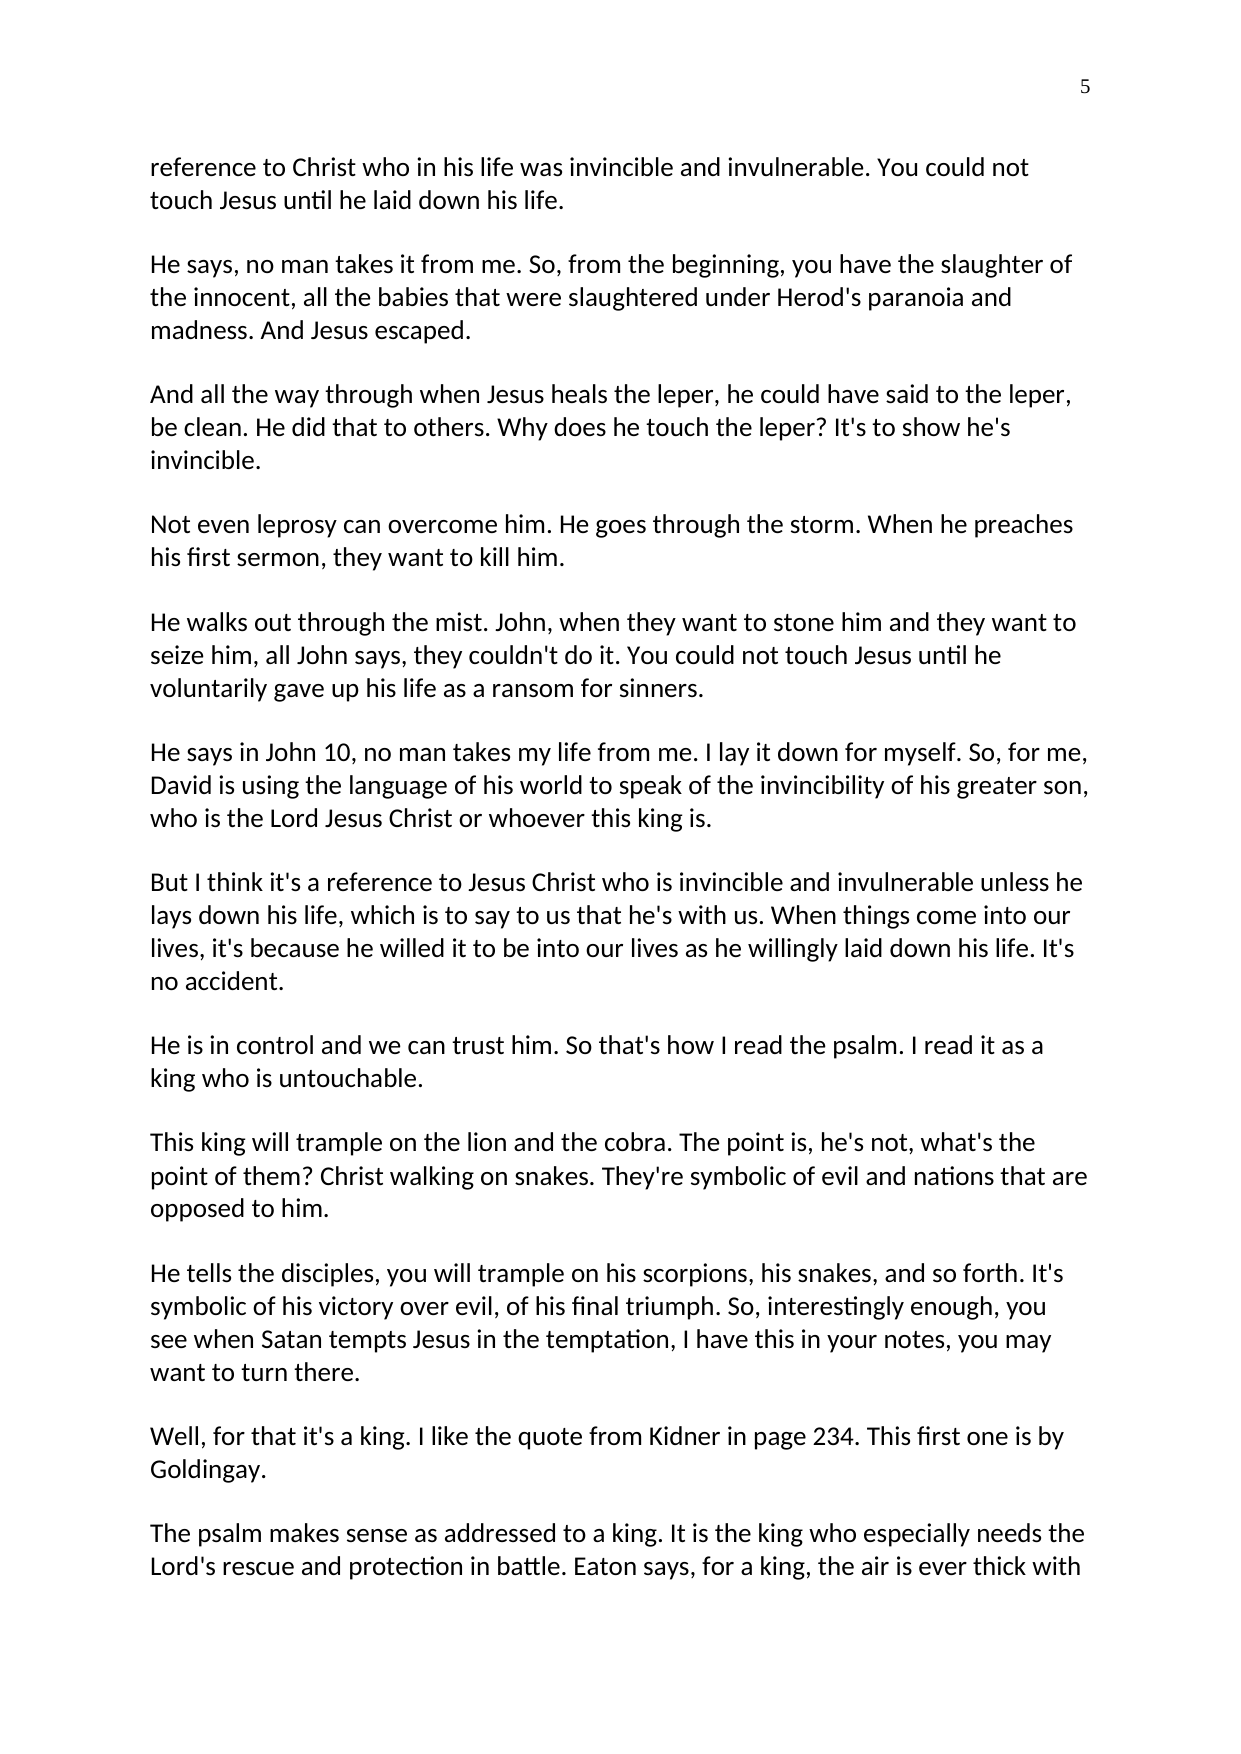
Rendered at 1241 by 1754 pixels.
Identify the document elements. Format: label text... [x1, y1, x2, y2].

text This king will trample on the lion and the cobra. The point is, he's not, what's the point of them? Christ walking on snakes. They're symbolic of evil and nations that are opposed to him. [150, 1126, 1090, 1225]
text And all the way through when Jesus heals the leper, he could have said to the leper, be clean. He did that to others. Why does he touch the leper? It's to show he's invincible. [150, 377, 1090, 476]
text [150, 1516, 1090, 1582]
text He tells the disciples, you will trample on his scorpions, his snakes, and so forth. It's symbolic of his victory over evil, of his final triumph. So, interestingly enough, you see when Satan tempts Jesus in the temptation, I have this in your notes, you may want to turn there. [150, 1256, 1090, 1388]
text Not even leprosy can overcome him. He goes through the storm. When he preaches his first sermon, they want to kill him. [150, 508, 1090, 574]
text Well, for that it's a king. I like the quote from Kidner in page 234. This first one is by Goldingay. [150, 1419, 1090, 1485]
text He says, no man takes it from me. So, from the beginning, you have the slaughter of the innocent, all the babies that were slaughtered under Herod's paranoia and madness. And Jesus escaped. [150, 247, 1090, 346]
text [150, 150, 1090, 216]
text But I think it's a reference to Jesus Christ who is invincible and invulnerable unless he lays down his life, which is to say to us that he's with us. When things come into our lives, it's because he willed it to be into our lives as he willingly laid down his life. It's no accident. [150, 865, 1090, 997]
text He walks out through the mist. John, when they want to stone him and they want to seize him, all John says, they couldn't do it. You could not touch Jesus until he voluntarily gave up his life as a ransom for sinners. [150, 605, 1090, 704]
text He is in control and we can trust him. So that's how I read the psalm. I read it as a king who is untouchable. [150, 1028, 1090, 1094]
text He says in John 10, no man takes my life from me. I lay it down for myself. So, for me, David is using the language of his world to speak of the invincibility of his greater son, who is the Lord Jesus Christ or whoever this king is. [150, 735, 1090, 834]
